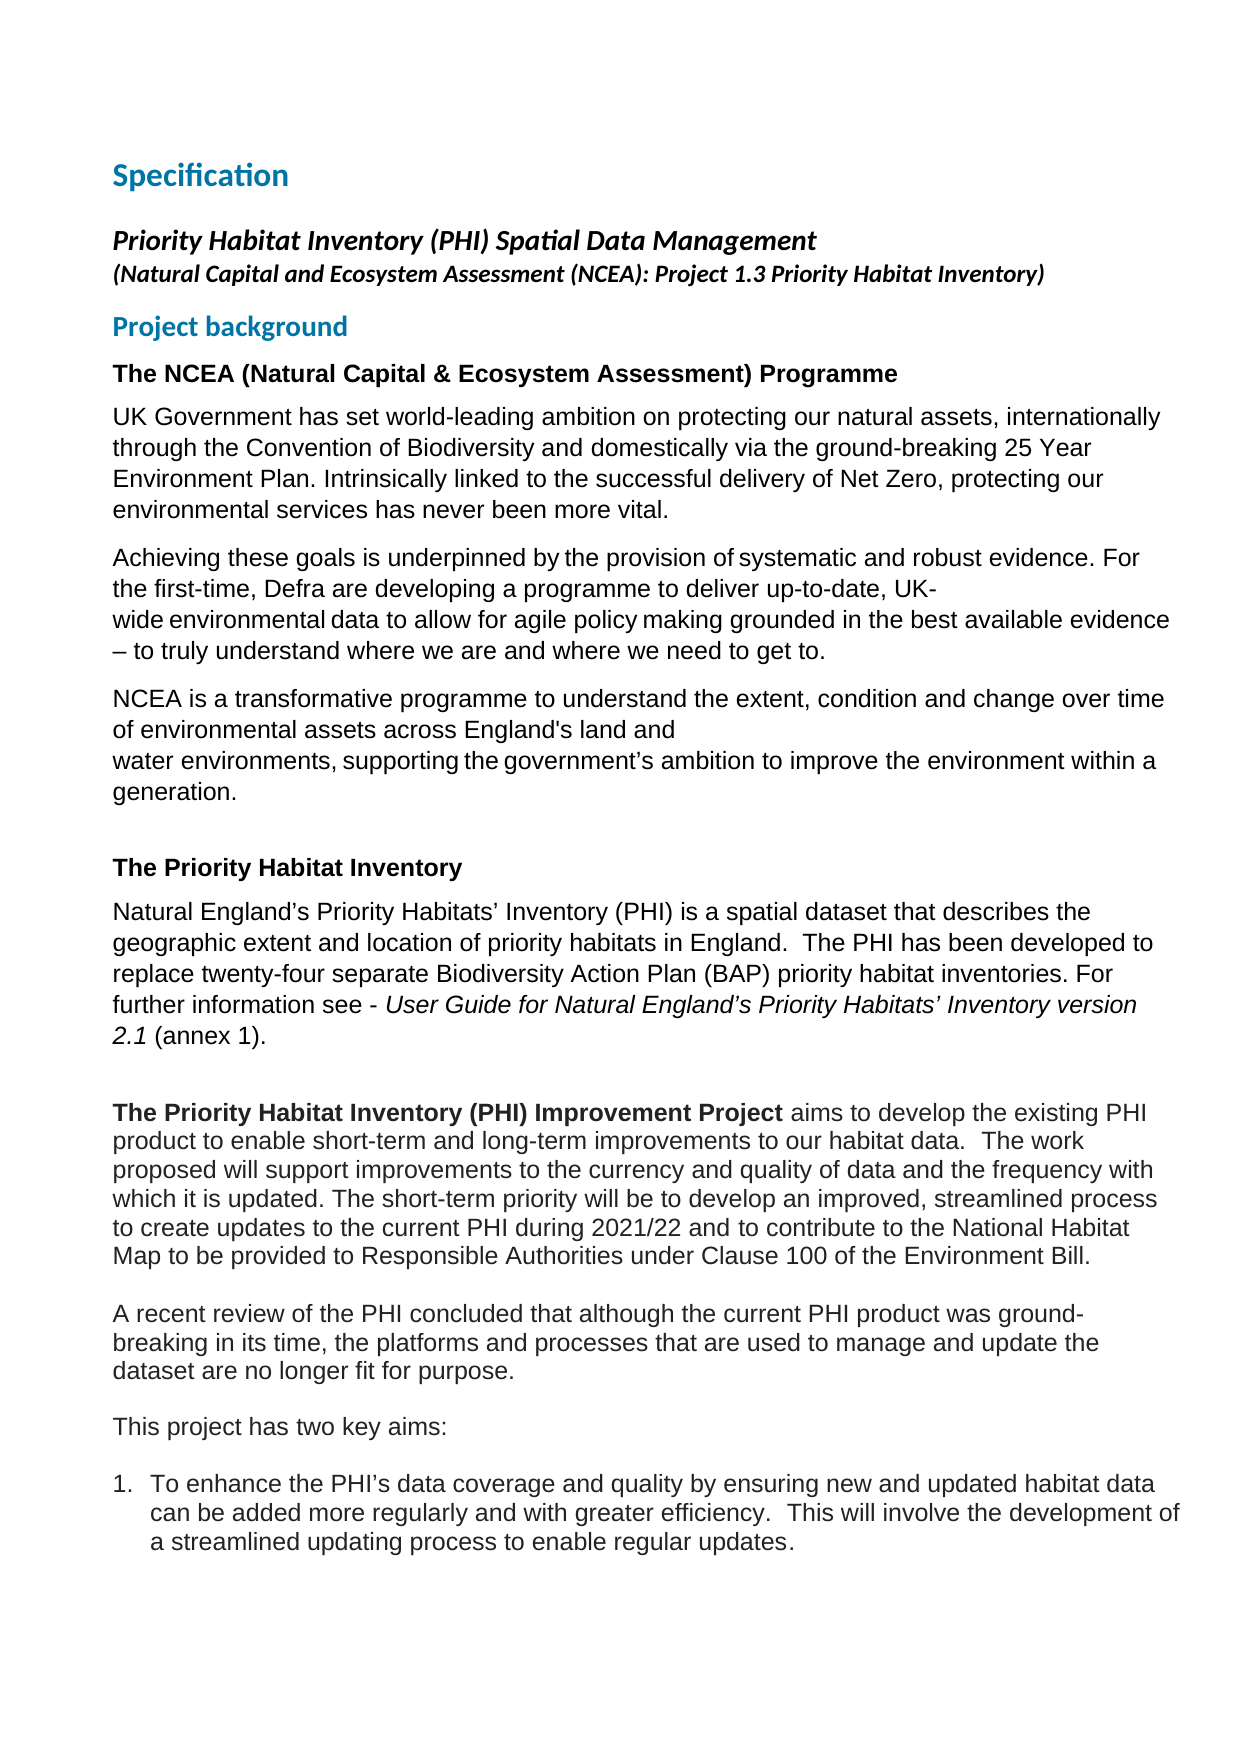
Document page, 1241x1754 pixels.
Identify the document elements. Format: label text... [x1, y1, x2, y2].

text Priority Habitat Inventory (PHI) Spatial Data Management [112, 222, 1181, 258]
text NCEA is a transformative programme to understand the extent, condition and change over time of environmental assets across England's land and water environments, supporting the government’s ambition to improve the environment within a generation. [112, 684, 1181, 806]
text The NCEA (Natural Capital & Ecosystem Assessment) Programme [112, 359, 1181, 387]
text The Priority Habitat Inventory (PHI) Improvement Project aims to develop the existing PHI product to enable short-term and long-term improvements to our habitat data. The work proposed will support improvements to the currency and quality of data and the frequency with which it is updated. The short-term priority will be to develop an improved, streamlined process to create updates to the current PHI during 2021/22 and to contribute to the National Habitat Map to be provided to Responsible Authorities under Clause 100 of the Environment Bill. [112, 1098, 1181, 1270]
text (Natural Capital and Ecosystem Assessment (NCEA): Project 1.3 Priority Habitat Inventory) [112, 258, 1181, 289]
text Natural England’s Priority Habitats’ Inventory (PHI) is a spatial dataset that describes the geographic extent and location of priority habitats in England. The PHI has been developed to replace twenty-four separate Biodiversity Action Plan (BAP) priority habitat inventories. For further information see - User Guide for Natural England’s Priority Habitats’ Inventory version 2.1 (annex 1). [112, 897, 1181, 1050]
text The Priority Habitat Inventory [112, 853, 1181, 882]
text UK Government has set world-leading ambition on protecting our natural assets, internationally through the Convention of Biodiversity and domestically via the ground-breaking 25 Year Environment Plan. Intrinsically linked to the successful delivery of Net Zero, protecting our environmental services has never been more vital. [112, 402, 1181, 524]
text This project has two key aims: [112, 1411, 1181, 1440]
subtitle Specification [112, 154, 1181, 194]
text Project background [112, 308, 1181, 343]
list To enhance the PHI’s data coverage and quality by ensuring new and updated habitat data can be added more regularly and with greater efficiency. This will involve the development of a streamlined updating process to enable regular updates. [112, 1469, 1181, 1556]
text Achieving these goals is underpinned by the provision of systematic and robust evidence. For the first-time, Defra are developing a programme to deliver up-to-date, UK-wide environmental data to allow for agile policy making grounded in the best available evidence – to truly understand where we are and where we need to get to. [112, 543, 1181, 665]
text A recent review of the PHI concluded that although the current PHI product was ground-breaking in its time, the platforms and processes that are used to manage and update the dataset are no longer fit for purpose. [112, 1299, 1181, 1385]
